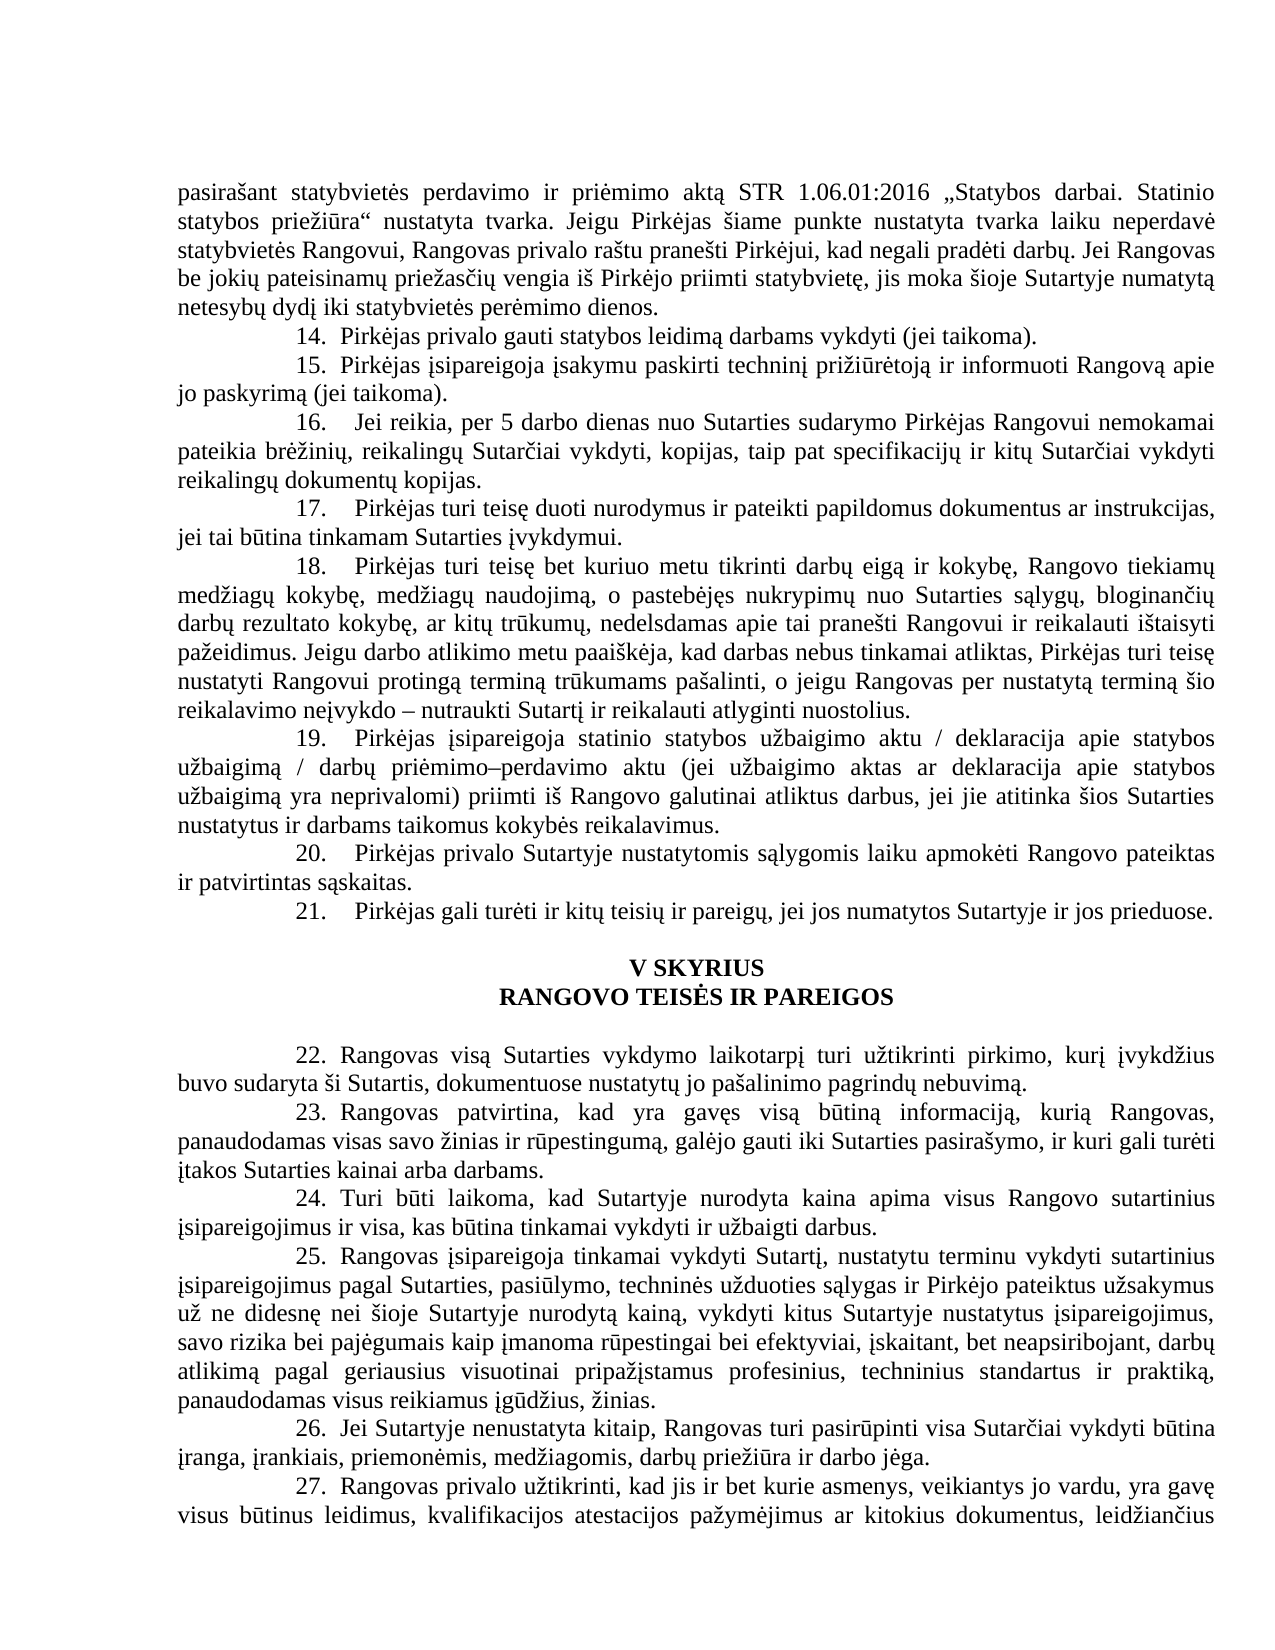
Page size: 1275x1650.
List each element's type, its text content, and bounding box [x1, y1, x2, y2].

text RANGOVO TEISĖS IR PAREIGOS [177, 982, 1216, 1011]
text 15. Pirkėjas įsipareigoja įsakymu paskirti techninį prižiūrėtoją ir informuoti Rangovą apie jo paskyrimą (jei taikoma). [177, 350, 1216, 407]
text 16. Jei reikia, per 5 darbo dienas nuo Sutarties sudarymo Pirkėjas Rangovui nemokamai pateikia brėžinių, reikalingų Sutarčiai vykdyti, kopijas, taip pat specifikacijų ir kitų Sutarčiai vykdyti reikalingų dokumentų kopijas. [177, 407, 1216, 493]
text 24. Turi būti laikoma, kad Sutartyje nurodyta kaina apima visus Rangovo sutartinius įsipareigojimus ir visa, kas būtina tinkamai vykdyti ir užbaigti darbus. [177, 1183, 1216, 1241]
text V SKYRIUS [177, 953, 1216, 982]
text 14. Pirkėjas privalo gauti statybos leidimą darbams vykdyti (jei taikoma). [177, 321, 1216, 350]
text 19. Pirkėjas įsipareigoja statinio statybos užbaigimo aktu / deklaracija apie statybos užbaigimą / darbų priėmimo–perdavimo aktu (jei užbaigimo aktas ar deklaracija apie statybos užbaigimą yra neprivalomi) priimti iš Rangovo galutinai atliktus darbus, jei jie atitinka šios Sutarties nustatytus ir darbams taikomus kokybės reikalavimus. [177, 723, 1216, 838]
text 26. Jei Sutartyje nenustatyta kitaip, Rangovas turi pasirūpinti visa Sutarčiai vykdyti būtina įranga, įrankiais, priemonėmis, medžiagomis, darbų priežiūra ir darbo jėga. [177, 1413, 1216, 1471]
text 25. Rangovas įsipareigoja tinkamai vykdyti Sutartį, nustatytu terminu vykdyti sutartinius įsipareigojimus pagal Sutarties, pasiūlymo, techninės užduoties sąlygas ir Pirkėjo pateiktus užsakymus už ne didesnę nei šioje Sutartyje nurodytą kainą, vykdyti kitus Sutartyje nustatytus įsipareigojimus, savo rizika bei pajėgumais kaip įmanoma rūpestingai bei efektyviai, įskaitant, bet neapsiribojant, darbų atlikimą pagal geriausius visuotinai pripažįstamus profesinius, techninius standartus ir praktiką, panaudodamas visus reikiamus įgūdžius, žinias. [177, 1241, 1216, 1413]
text 17. Pirkėjas turi teisę duoti nurodymus ir pateikti papildomus dokumentus ar instrukcijas, jei tai būtina tinkamam Sutarties įvykdymui. [177, 493, 1216, 551]
text 20. Pirkėjas privalo Sutartyje nustatytomis sąlygomis laiku apmokėti Rangovo pateiktas ir patvirtintas sąskaitas. [177, 838, 1216, 896]
text 18. Pirkėjas turi teisę bet kuriuo metu tikrinti darbų eigą ir kokybę, Rangovo tiekiamų medžiagų kokybę, medžiagų naudojimą, o pastebėjęs nukrypimų nuo Sutarties sąlygų, bloginančių darbų rezultato kokybę, ar kitų trūkumų, nedelsdamas apie tai pranešti Rangovui ir reikalauti ištaisyti pažeidimus. Jeigu darbo atlikimo metu paaiškėja, kad darbas nebus tinkamai atliktas, Pirkėjas turi teisę nustatyti Rangovui protingą terminą trūkumams pašalinti, o jeigu Rangovas per nustatytą terminą šio reikalavimo neįvykdo – nutraukti Sutartį ir reikalauti atlyginti nuostolius. [177, 551, 1216, 723]
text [177, 177, 1216, 321]
text 22. Rangovas visą Sutarties vykdymo laikotarpį turi užtikrinti pirkimo, kurį įvykdžius buvo sudaryta ši Sutartis, dokumentuose nustatytų jo pašalinimo pagrindų nebuvimą. [177, 1040, 1216, 1097]
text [177, 1471, 1216, 1528]
text 21. Pirkėjas gali turėti ir kitų teisių ir pareigų, jei jos numatytos Sutartyje ir jos prieduose. [177, 896, 1216, 925]
text 23. Rangovas patvirtina, kad yra gavęs visą būtiną informaciją, kurią Rangovas, panaudodamas visas savo žinias ir rūpestingumą, galėjo gauti iki Sutarties pasirašymo, ir kuri gali turėti įtakos Sutarties kainai arba darbams. [177, 1097, 1216, 1183]
